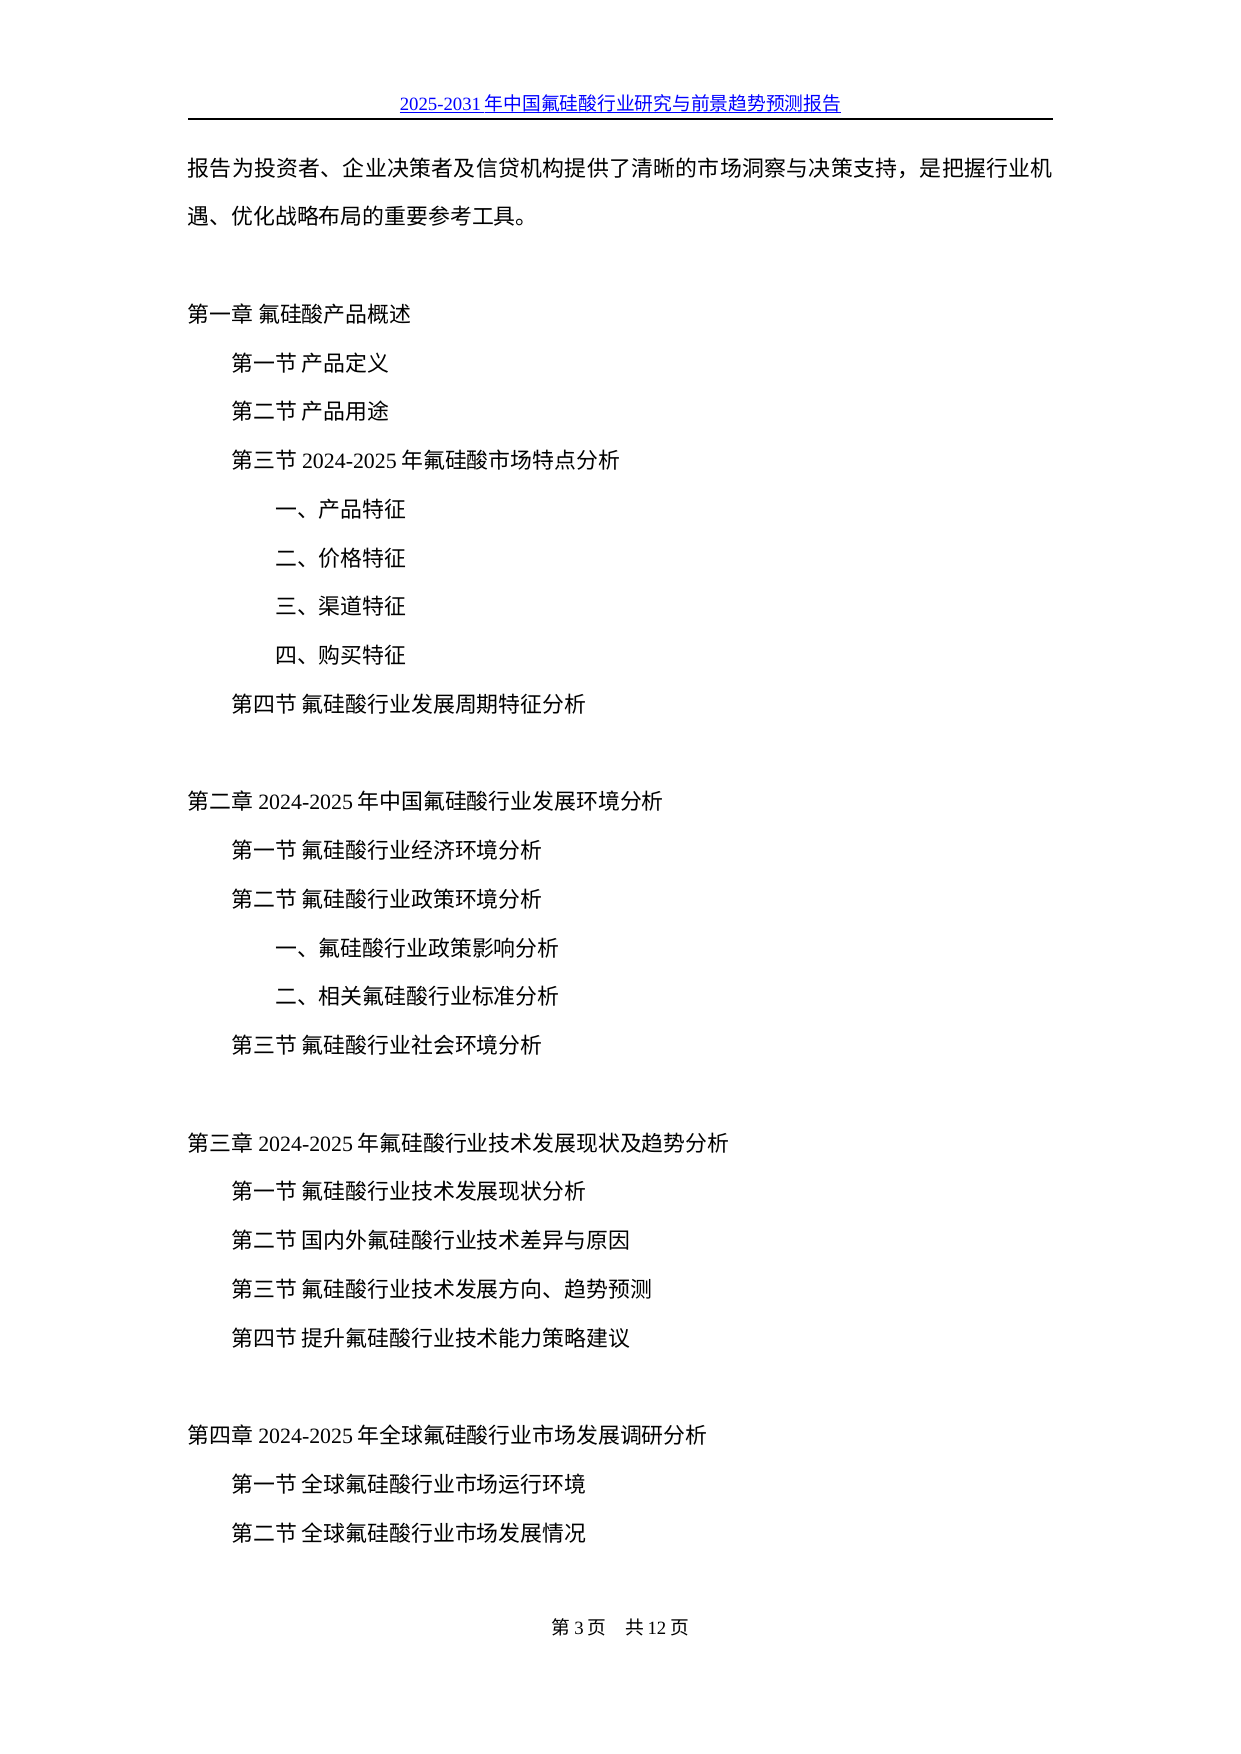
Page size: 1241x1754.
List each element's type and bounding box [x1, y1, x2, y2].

text [187, 150, 1053, 1548]
